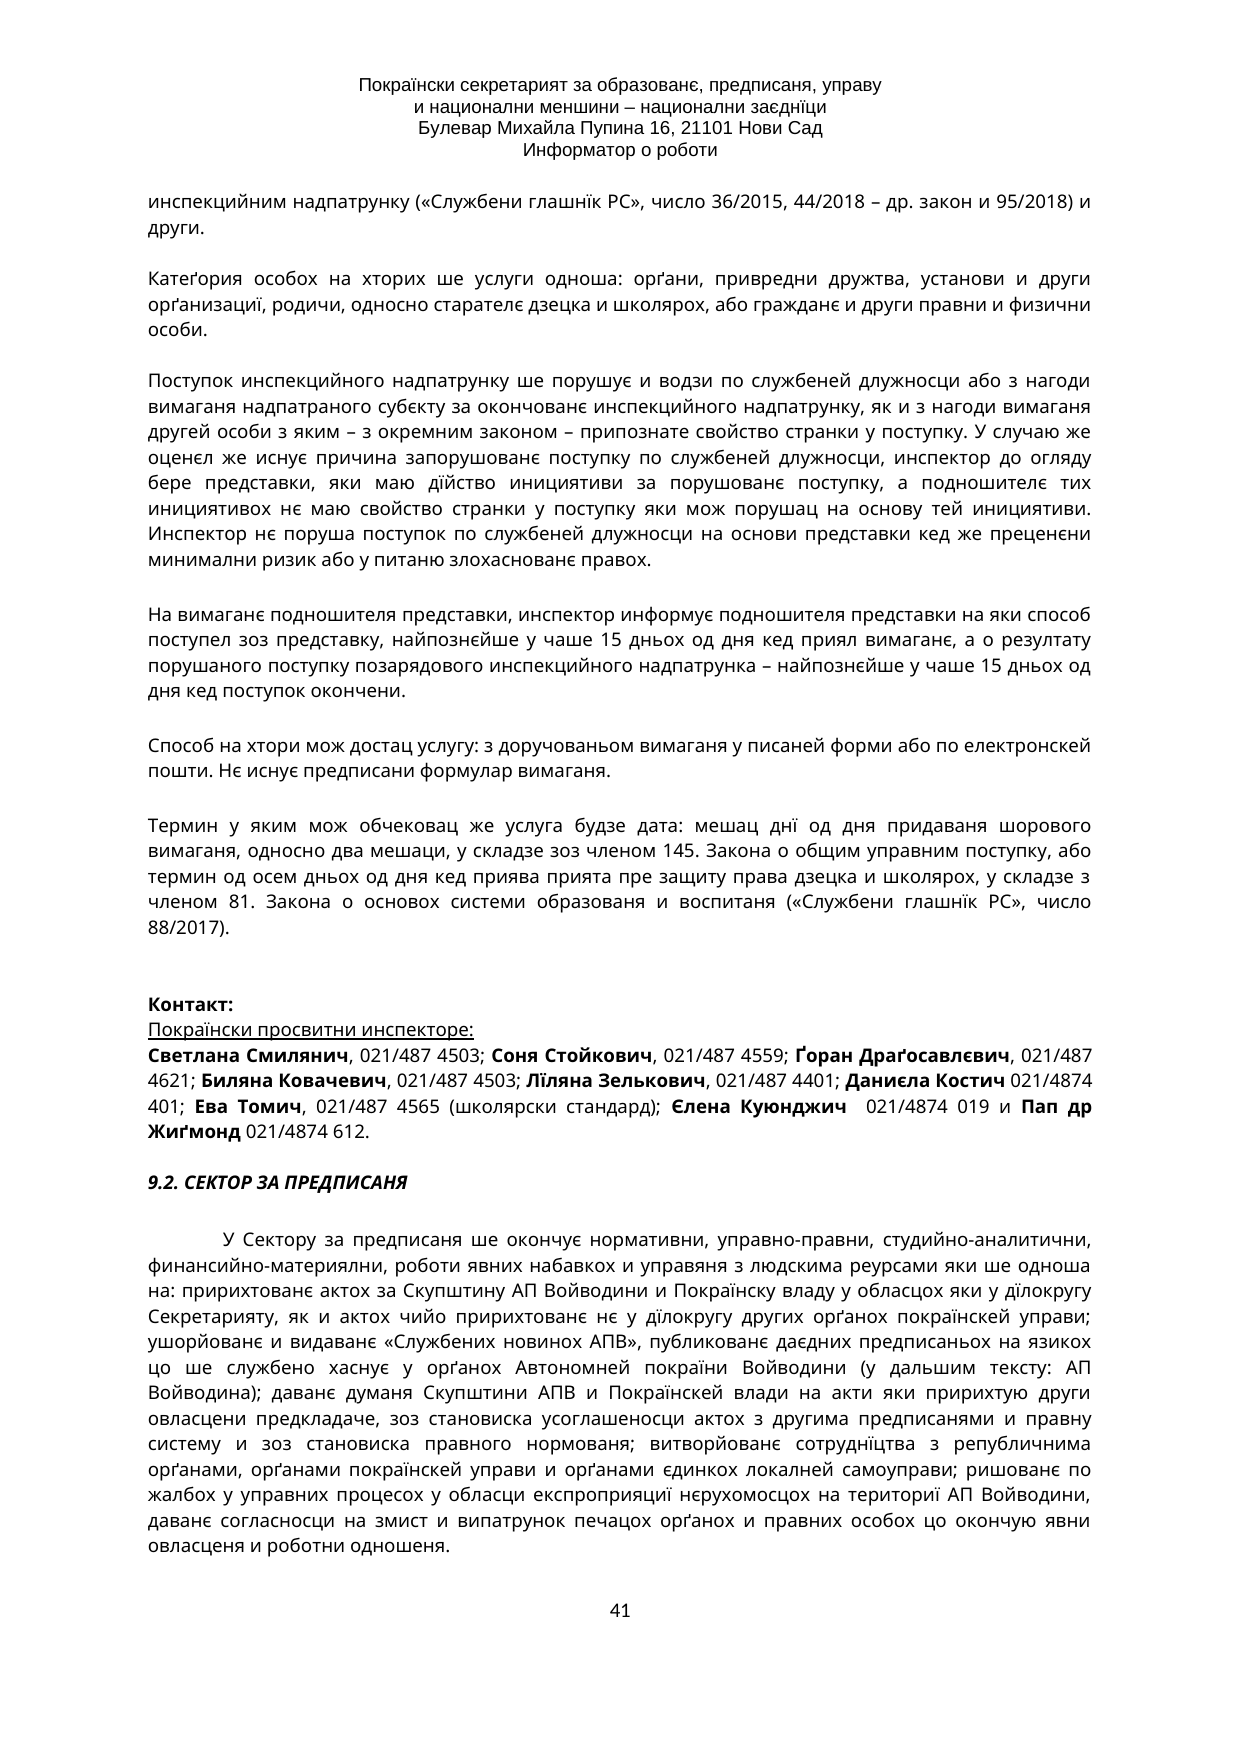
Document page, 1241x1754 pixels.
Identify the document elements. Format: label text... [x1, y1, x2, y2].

text Поступок инспекцийного надпатрунку ше порушує и водзи по службеней длужносци або з нагоди вимаганя надпатраного субєкту за окончованє инспекцийного надпатрунку, як и з нагоди вимаганя другей особи з яким – з окремним законом – припознате свойство странки у поступку. У случаю же оценєл же иснує причина запорушованє поступку по службеней длужносци, инспектор до огляду бере представки, яки маю дїйство инициятиви за порушованє поступку, а подношителє тих инициятивох нє маю свойство странки у поступку яки мож порушац на основу тей инициятиви. Инспектор нє поруша поступок по службеней длужносци на основи представки кед же преценєни минимални ризик або у питаню злохаснованє правох. [148, 367, 1092, 572]
text Термин у яким мож обчековац же услуга будзе дата: мешац днї од дня придаваня шорового вимаганя, односно два мешаци, у складзе зоз членом 145. Закона о общим управним поступку, або термин од осем дньох од дня кед приява прията пре защиту права дзецка и школярох, у складзе з членом 81. Закона о основох системи образованя и воспитаня («Службени глашнїк РС», число 88/2017). [148, 812, 1092, 940]
text Покраїнски просвитни инспекторе: [148, 1016, 1092, 1042]
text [148, 189, 1092, 240]
text У Сектору за предписаня ше окончує нормативни, управно-правни, студийно-аналитични, финансийно-материялни, роботи явних набавкох и управяня з людскима реурсами яки ше одноша на: пририхтованє актох за Скупштину АП Войводини и Покраїнску владу у обласцох яки у дїлокругу Секретарияту, як и актох чийо пририхтованє нє у дїлокругу других орґанох покраїнскей управи; ушорйованє и видаванє «Службених новинох АПВ», публикованє даєдних предписаньох на язикох цо ше службено хаснує у орґанох Автономней покраїни Войводини (у дальшим тексту: АП Войводина); даванє думаня Скупштини АПВ и Покраїнскей влади на акти яки пририхтую други овласцени предкладаче, зоз становиска усоглашеносци актох з другима предписанями и правну систему и зоз становиска правного нормованя; витворйованє сотруднїцтва з републичнима орґанами, орґанами покраїнскей управи и орґанами єдинкох локалней самоуправи; ришованє по жалбох у управних процесох у обласци експроприяциї нєрухомосцох на териториї АП Войводини, даванє согласносци на змист и випатрунок печацох орґанох и правних особох цо окончую явни овласценя и роботни одношеня. [148, 1226, 1092, 1558]
text Светлана Смилянич, 021/487 4503; Соня Стойкович, 021/487 4559; Ґоран Драґосавлєвич, 021/487 4621; Биляна Ковачевич, 021/487 4503; Лїляна Зелькович, 021/487 4401; Даниєла Костич 021/4874 401; Ева Томич, 021/487 4565 (школярски стандард); Єлена Куюнджич 021/4874 019 и Пап др Жиґмонд 021/4874 612. [148, 1042, 1092, 1144]
text Катеґория особох на хторих ше услуги одноша: орґани, привредни дружтва, установи и други орґанизациї, родичи, односно старателє дзецка и школярох, або гражданє и други правни и физични особи. [148, 265, 1092, 342]
text Способ на хтори мож достац услугу: з доручованьом вимаганя у писаней форми або по електронскей пошти. Нє иснує предписани формулар вимаганя. [148, 732, 1092, 783]
subtitle 9.2. СЕКТОР ЗА ПРЕДПИСАНЯ [148, 1169, 1092, 1194]
text На вимаганє подношителя представки, инспектор информує подношителя представки на яки способ поступел зоз представку, найпознєйше у чаше 15 дньох од дня кед приял вимаганє, а о резултату порушаного поступку позарядового инспекцийного надпатрунка – найпознєйше у чаше 15 дньох од дня кед поступок окончени. [148, 601, 1092, 703]
text Контакт: [148, 991, 1092, 1016]
